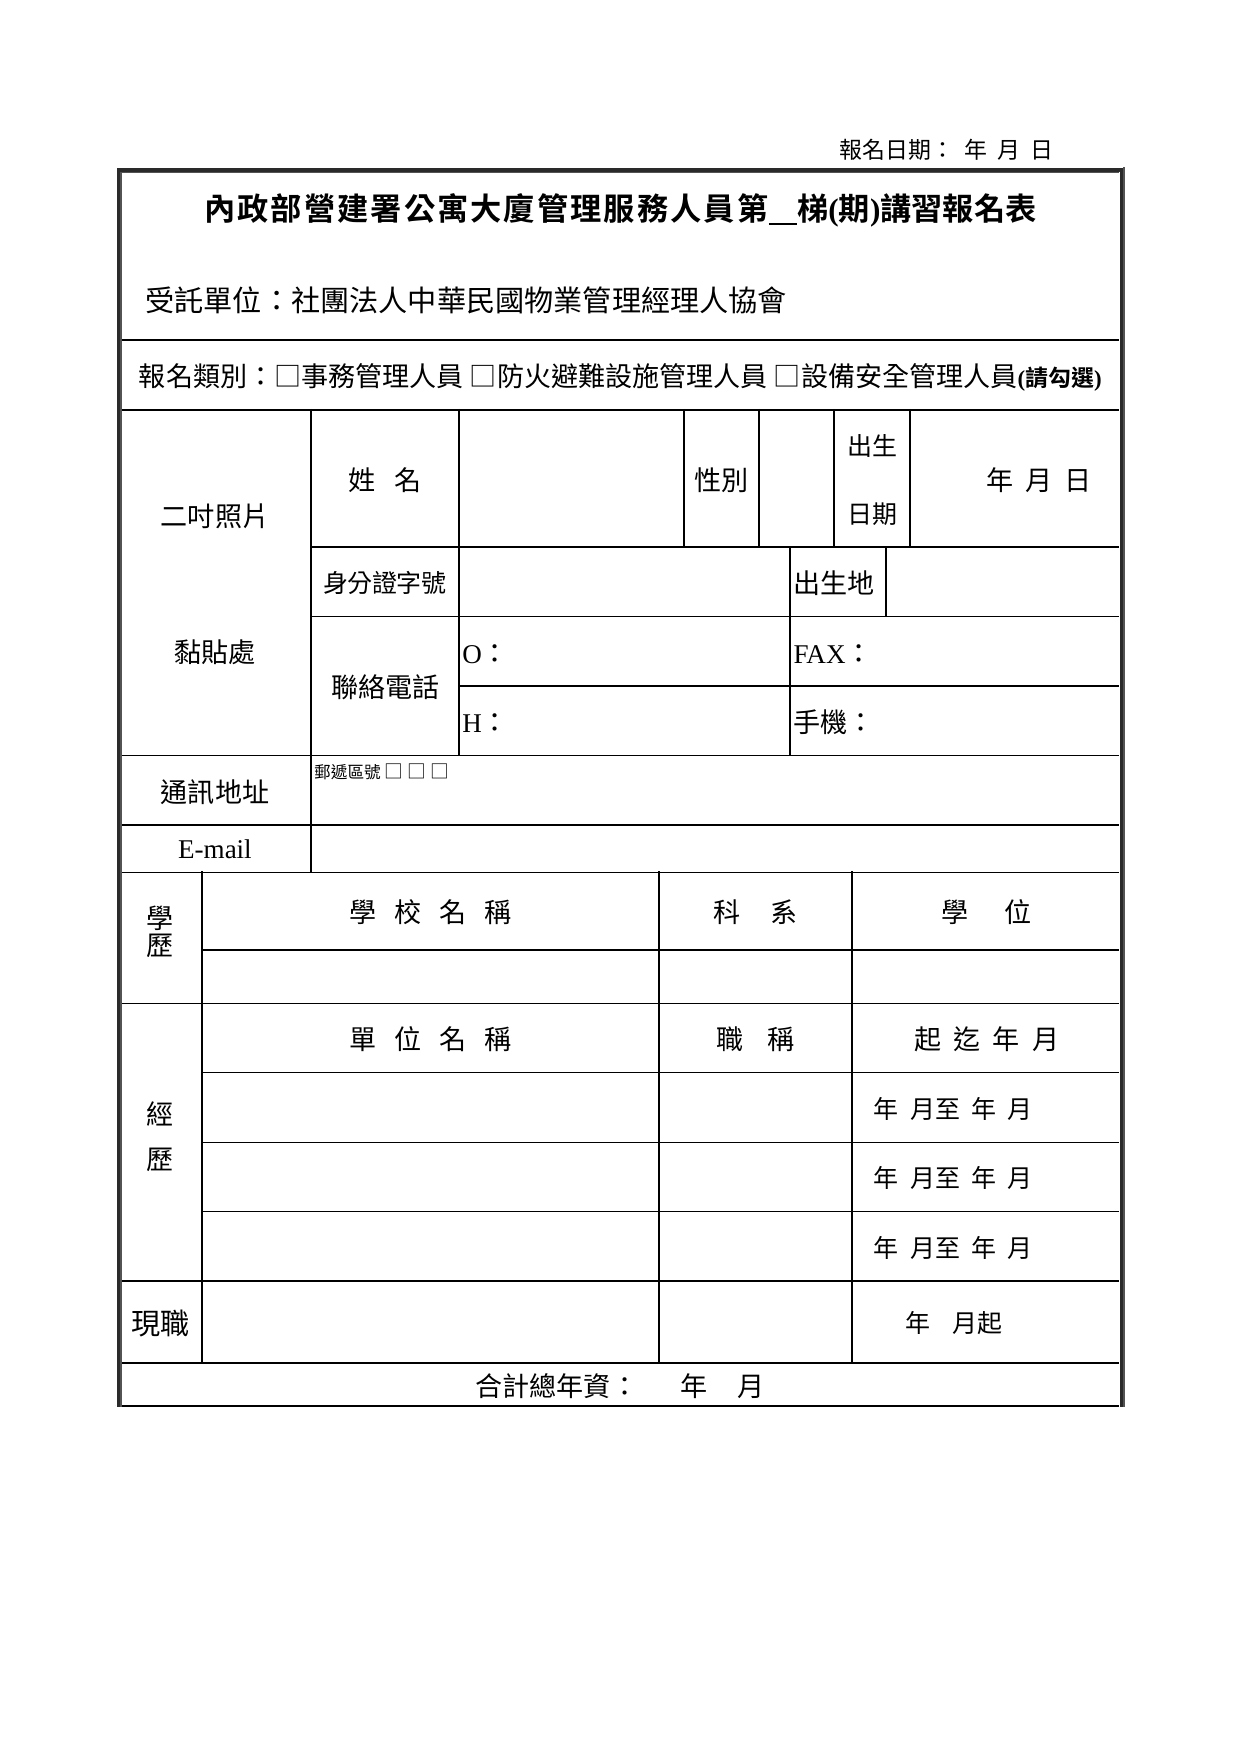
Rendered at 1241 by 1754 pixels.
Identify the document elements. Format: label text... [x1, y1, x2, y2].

table_cell [760, 411, 833, 546]
table_cell [660, 1143, 851, 1211]
table_cell 年 月 日 [911, 411, 1119, 546]
table_cell 報名類別：□事務管理人員 □防火避難設施管理人員 □設備安全管理人員(請勾選) [122, 341, 1119, 409]
table_cell 年 月至 年 月 [853, 1143, 1119, 1211]
table_cell 年 月起 [853, 1282, 1119, 1362]
table_cell 年 月至 年 月 [853, 1212, 1119, 1280]
table_cell 身分證字號 [312, 548, 458, 616]
table_cell 學 校 名 稱 [203, 873, 658, 949]
table_cell [203, 1212, 658, 1280]
table_cell 職 稱 [660, 1004, 851, 1072]
table_cell 聯絡電話 [312, 617, 458, 755]
table_cell 性別 [685, 411, 758, 546]
table_cell FAX： [791, 617, 1119, 685]
table_cell E-mail [122, 826, 310, 871]
table_cell [887, 548, 1119, 616]
table_cell [203, 1073, 658, 1141]
table_cell 學 位 [853, 873, 1119, 949]
table_cell O： [460, 617, 789, 685]
table_cell [203, 1282, 658, 1362]
table_cell 手機： [791, 687, 1119, 755]
table_cell 合計總年資： 年 月 [122, 1364, 1119, 1405]
table_cell 出生地 [791, 548, 885, 616]
table_cell [660, 1073, 851, 1141]
table_cell H： [460, 687, 789, 755]
table_cell [660, 1212, 851, 1280]
table_cell [460, 411, 683, 546]
table_header 內政部營建署公寓大廈管理服務人員第 梯(期)講習報名表 受託單位：社團法人中華民國物業管理經理人協會 [122, 173, 1119, 339]
table_cell [460, 548, 789, 616]
table_cell 科 系 [660, 873, 851, 949]
table_cell [312, 826, 1119, 871]
table_cell 經 歷 [122, 1004, 201, 1280]
table_cell 單 位 名 稱 [203, 1004, 658, 1072]
table_cell 現職 [122, 1282, 201, 1362]
table_cell [203, 1143, 658, 1211]
table_cell [660, 951, 851, 1002]
table_cell 通訊地址 [122, 756, 310, 824]
table_cell 二吋照片 黏貼處 [122, 411, 310, 755]
table_cell [660, 1282, 851, 1362]
table_cell 學歷 [122, 873, 201, 1002]
table_cell 郵遞區號 □ □ □ [312, 756, 1119, 824]
table_cell 出生日期 [835, 411, 909, 546]
table_cell 姓 名 [312, 411, 458, 546]
table_cell 起 迄 年 月 [853, 1004, 1119, 1072]
table_cell 年 月至 年 月 [853, 1073, 1119, 1141]
table_cell [853, 951, 1119, 1002]
table_cell [203, 951, 658, 1002]
